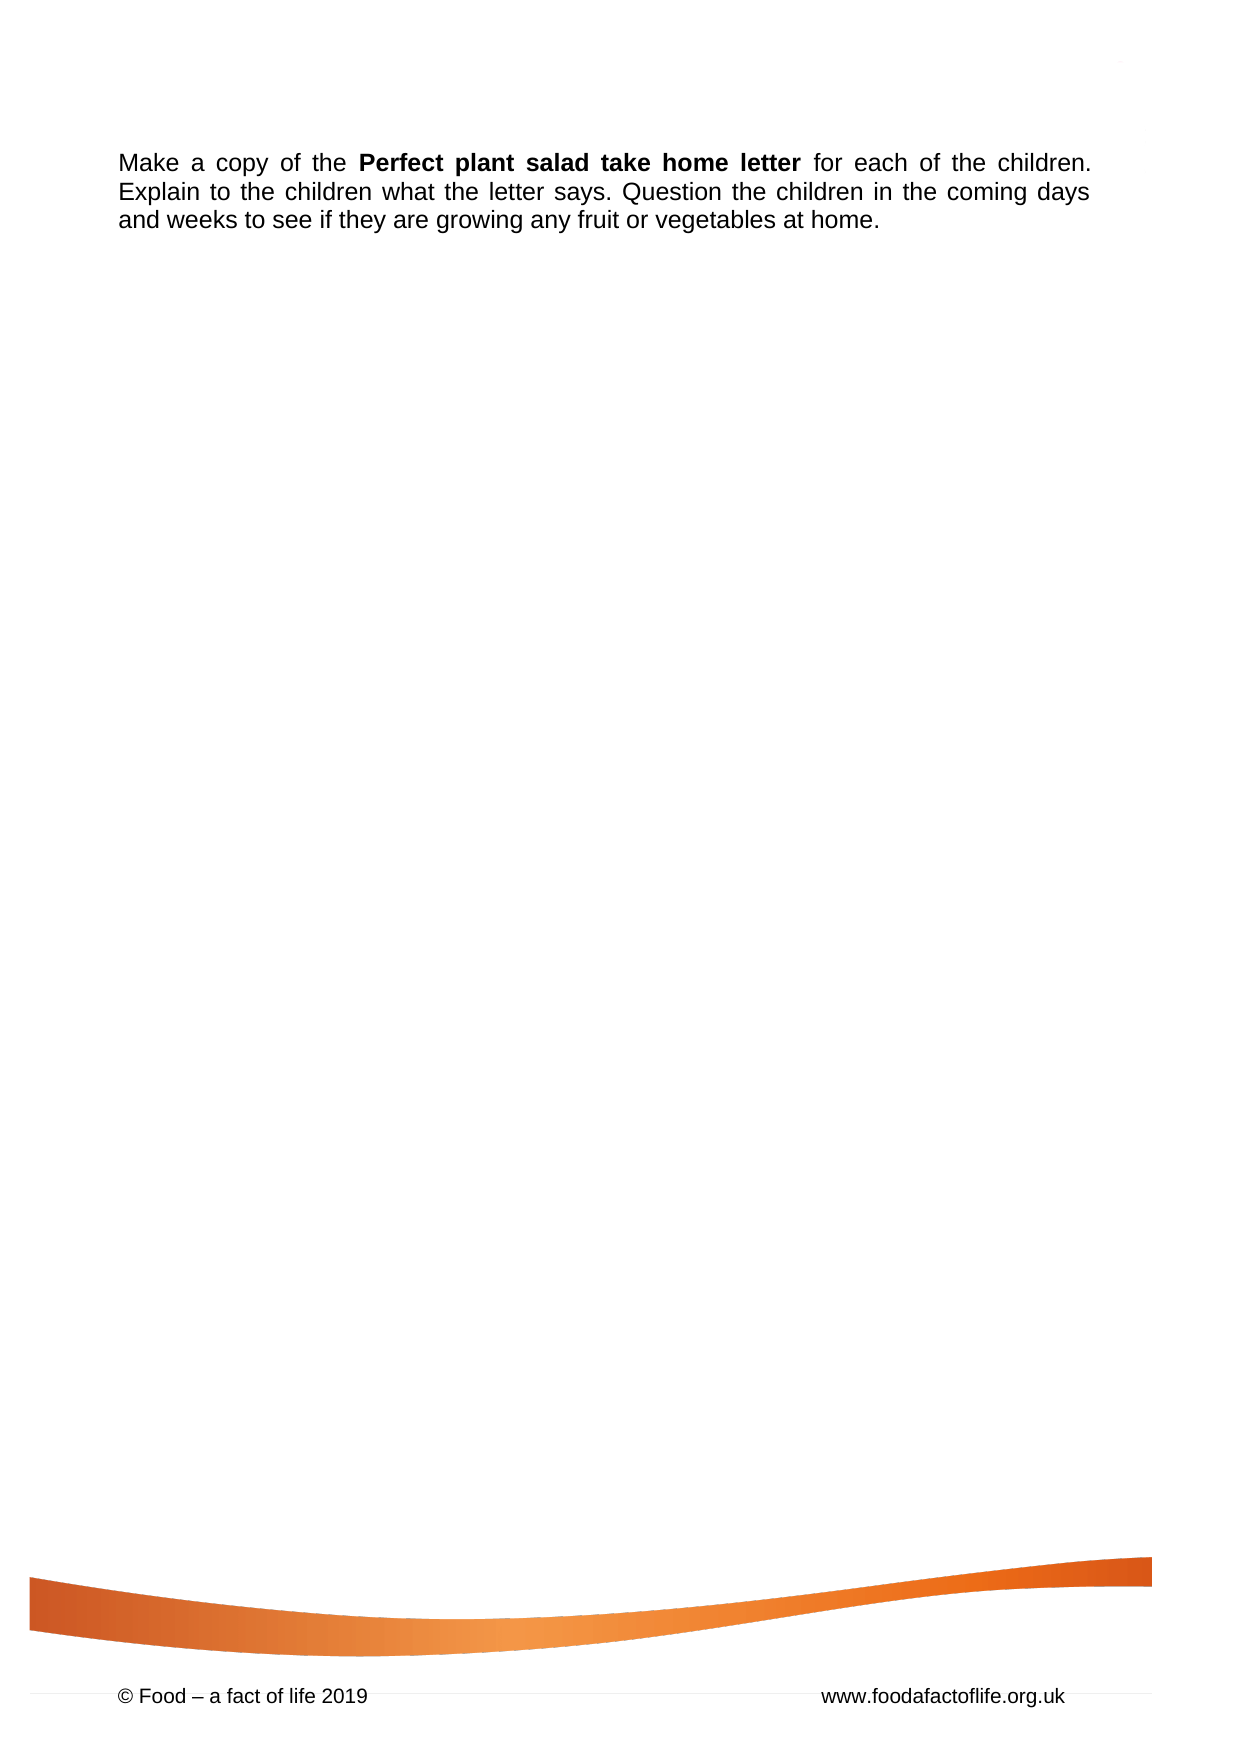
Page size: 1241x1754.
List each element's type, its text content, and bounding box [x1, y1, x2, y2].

picture [0, 0, 1211, 1753]
text Make a copy of the Perfect plant salad take home letter for each of the children. Explain to the children what the letter says. Question the children in the coming days and weeks to see if they are growing any fruit or vegetables at home. [118, 148, 1092, 234]
